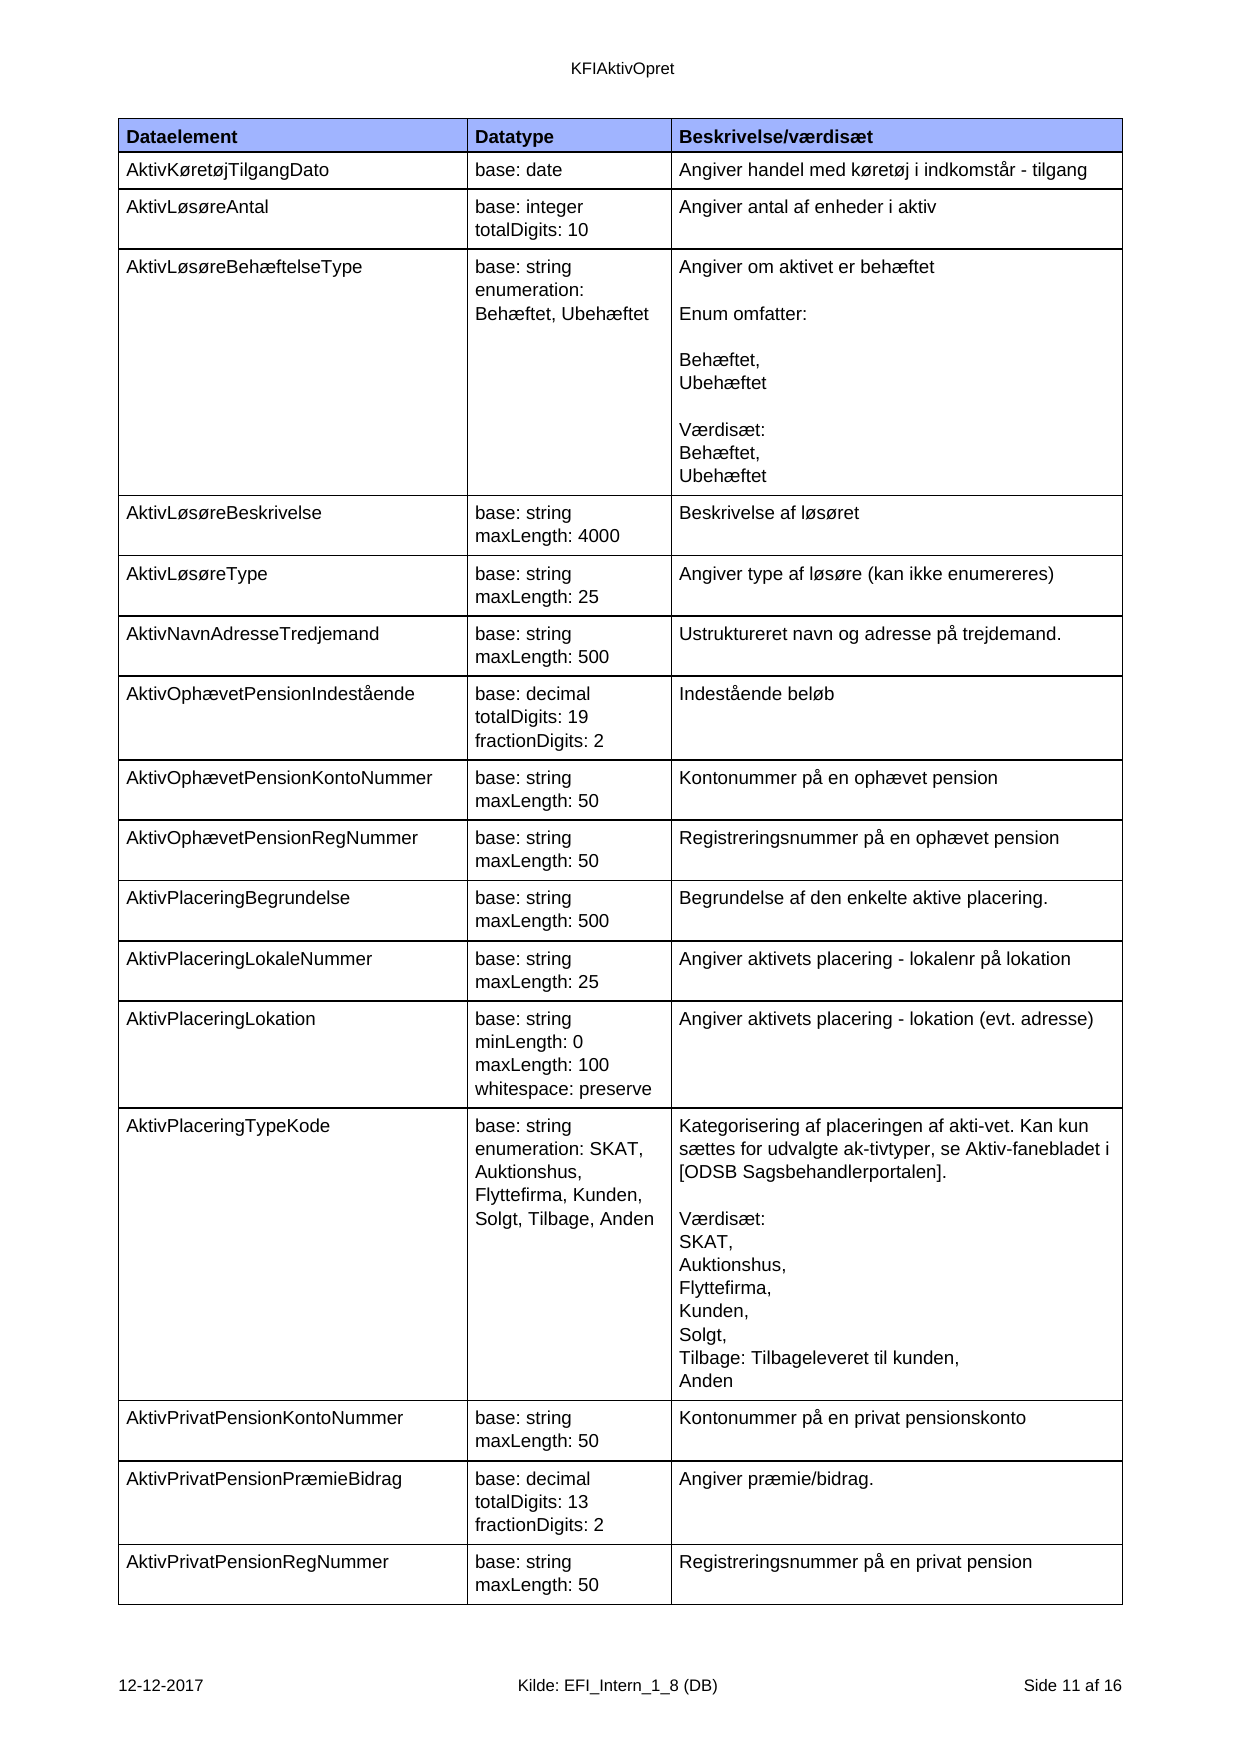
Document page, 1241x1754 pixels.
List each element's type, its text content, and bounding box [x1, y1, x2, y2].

table_cell base: decimal totalDigits: 13 fractionDigits: 2 [468, 1462, 671, 1543]
table_header Dataelement [119, 119, 467, 151]
table_cell AktivNavnAdresseTredjemand [119, 617, 467, 675]
table_cell Angiver handel med køretøj i indkomstår - tilgang [672, 153, 1122, 188]
table_cell AktivPlaceringBegrundelse [119, 881, 467, 940]
table_cell AktivOphævetPensionKontoNummer [119, 761, 467, 819]
table_cell base: string enumeration: SKAT, Auktionshus, Flyttefirma, Kunden, Solgt, Tilbage, Anden [468, 1109, 671, 1399]
table_cell AktivLøsøreAntal [119, 190, 467, 248]
table_cell base: string maxLength: 25 [468, 556, 671, 615]
table_cell base: string maxLength: 50 [468, 761, 671, 819]
table_cell AktivPrivatPensionPræmieBidrag [119, 1462, 467, 1543]
table_cell Angiver aktivets placering - lokation (evt. adresse) [672, 1002, 1122, 1107]
table_cell AktivLøsøreBeskrivelse [119, 496, 467, 555]
table_cell AktivKøretøjTilgangDato [119, 153, 467, 188]
table_cell base: string maxLength: 500 [468, 881, 671, 940]
table_cell Registreringsnummer på en ophævet pension [672, 821, 1122, 879]
table_cell Beskrivelse af løsøret [672, 496, 1122, 555]
table_cell Kategorisering af placeringen af akti-vet. Kan kun sættes for udvalgte ak-tivtyper, se Aktiv-fanebladet i [ODSB Sagsbehandlerportalen]. Værdisæt: SKAT, Auktionshus, Flyttefirma, Kunden, Solgt, Tilbage: Tilbageleveret til kunden, Anden [672, 1109, 1122, 1399]
table_header Datatype [468, 119, 671, 151]
table_cell Ustruktureret navn og adresse på trejdemand. [672, 617, 1122, 675]
table_header Beskrivelse/værdisæt [672, 119, 1122, 151]
table_cell base: string maxLength: 50 [468, 1401, 671, 1460]
table_cell Kontonummer på en ophævet pension [672, 761, 1122, 819]
table_cell base: integer totalDigits: 10 [468, 190, 671, 248]
table_cell base: string maxLength: 500 [468, 617, 671, 675]
table_cell Angiver antal af enheder i aktiv [672, 190, 1122, 248]
table_cell AktivOphævetPensionRegNummer [119, 821, 467, 879]
table_cell AktivPrivatPensionKontoNummer [119, 1401, 467, 1460]
table_cell AktivPlaceringTypeKode [119, 1109, 467, 1399]
table_cell base: string maxLength: 4000 [468, 496, 671, 555]
table_cell AktivLøsøreType [119, 556, 467, 615]
table_cell base: string maxLength: 50 [468, 1545, 671, 1604]
table_cell Angiver præmie/bidrag. [672, 1462, 1122, 1543]
table_cell Begrundelse af den enkelte aktive placering. [672, 881, 1122, 940]
table_cell AktivOphævetPensionIndestående [119, 677, 467, 759]
table_cell base: string maxLength: 25 [468, 942, 671, 1000]
table_cell Kontonummer på en privat pensionskonto [672, 1401, 1122, 1460]
table_cell base: date [468, 153, 671, 188]
table_cell AktivPrivatPensionRegNummer [119, 1545, 467, 1604]
table_cell AktivPlaceringLokaleNummer [119, 942, 467, 1000]
table_cell AktivPlaceringLokation [119, 1002, 467, 1107]
table_cell Indestående beløb [672, 677, 1122, 759]
table_cell Registreringsnummer på en privat pension [672, 1545, 1122, 1604]
table_cell base: string enumeration: Behæftet, Ubehæftet [468, 250, 671, 494]
table_cell Angiver om aktivet er behæftet Enum omfatter: Behæftet, Ubehæftet Værdisæt: Behæftet, Ubehæftet [672, 250, 1122, 494]
table_cell base: decimal totalDigits: 19 fractionDigits: 2 [468, 677, 671, 759]
table_cell base: string maxLength: 50 [468, 821, 671, 879]
table_cell Angiver type af løsøre (kan ikke enumereres) [672, 556, 1122, 615]
table_cell base: string minLength: 0 maxLength: 100 whitespace: preserve [468, 1002, 671, 1107]
table_cell AktivLøsøreBehæftelseType [119, 250, 467, 494]
table_cell Angiver aktivets placering - lokalenr på lokation [672, 942, 1122, 1000]
